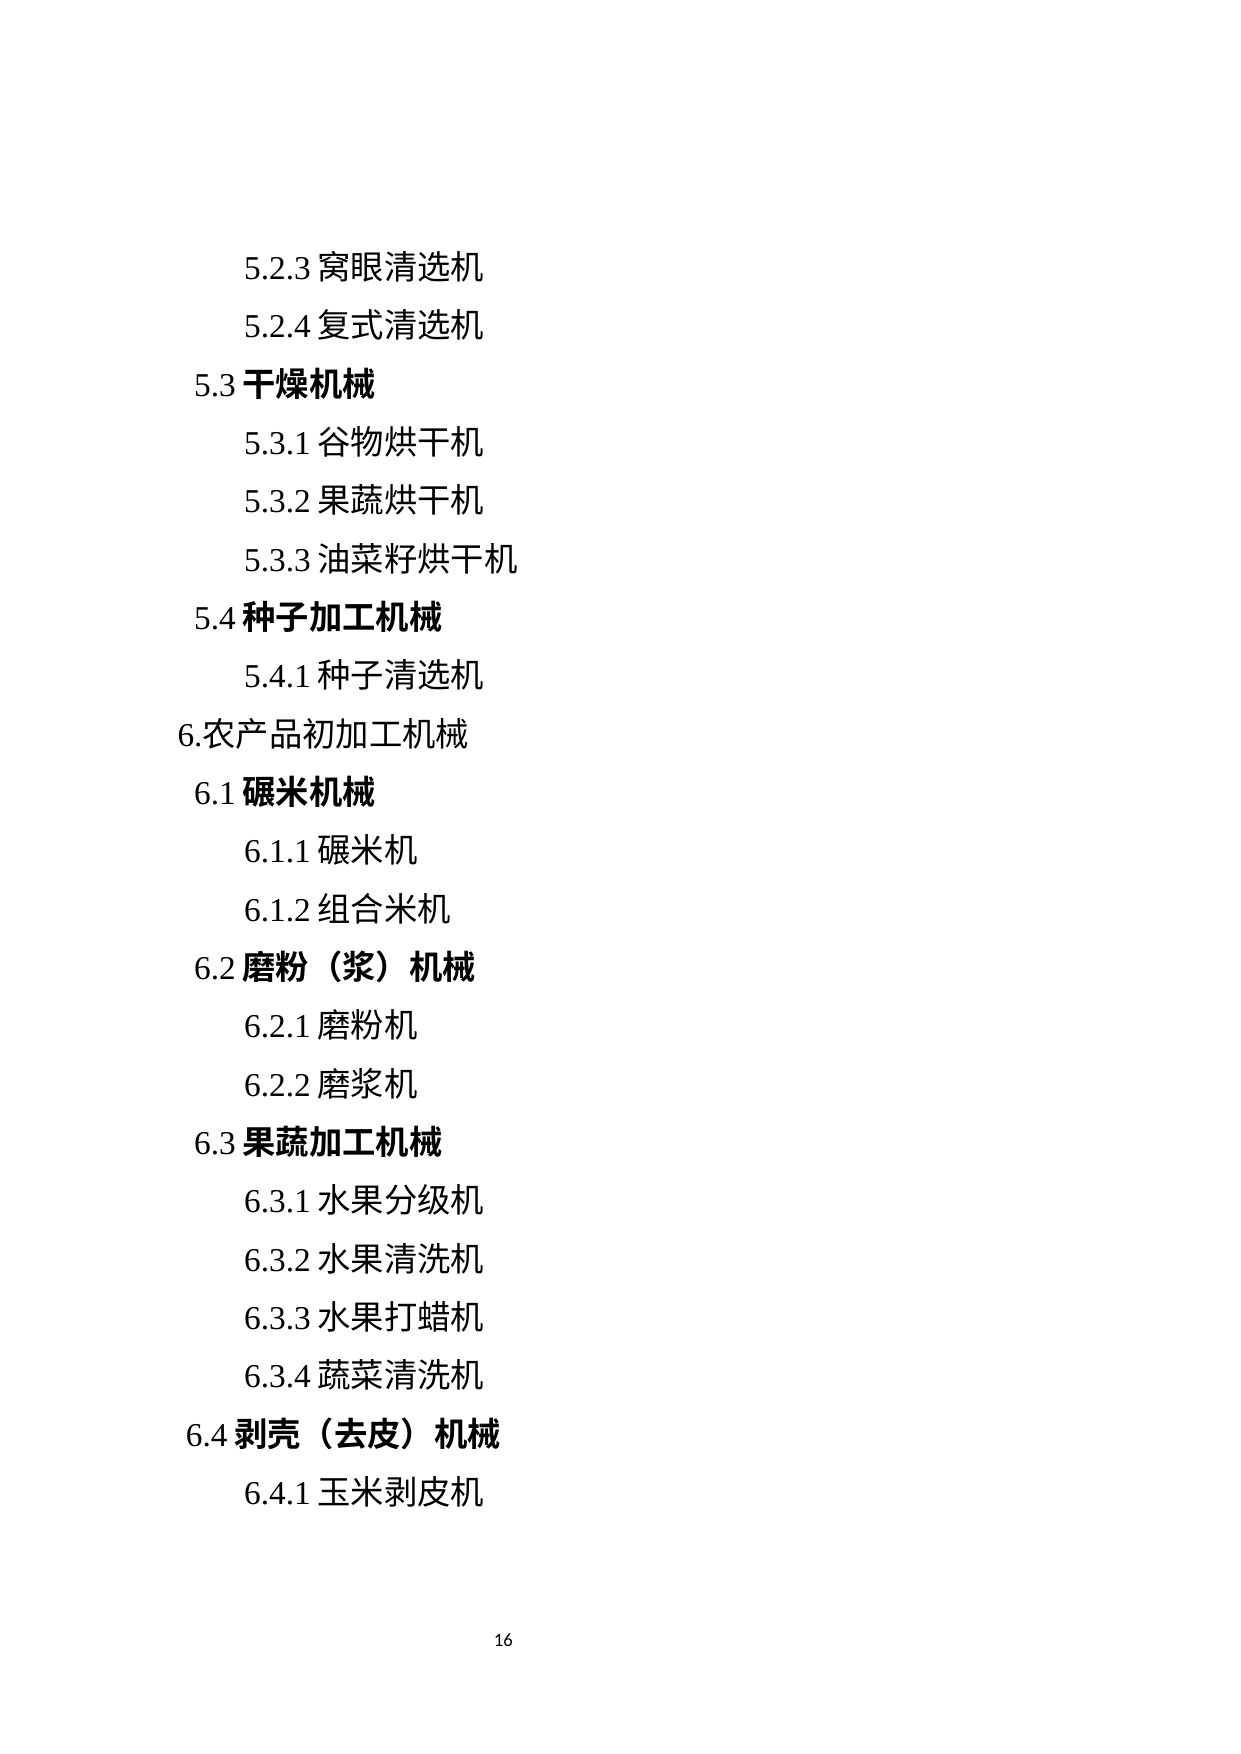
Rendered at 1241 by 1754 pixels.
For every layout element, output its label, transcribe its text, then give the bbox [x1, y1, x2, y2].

text 6.1碾米机械 [177, 758, 1110, 816]
text 6.4.1玉米剥皮机 [177, 1458, 1110, 1516]
text 6.1.2组合米机 [177, 874, 1110, 933]
text 5.2.3窝眼清选机 [177, 233, 1110, 291]
text 5.3.2果蔬烘干机 [177, 466, 1110, 524]
text 6.2.1磨粉机 [177, 991, 1110, 1049]
text 6.3果蔬加工机械 [177, 1108, 1110, 1166]
text 6.3.1水果分级机 [177, 1166, 1110, 1224]
text 6.4剥壳（去皮）机械 [177, 1399, 1110, 1458]
text 6.农产品初加工机械 [177, 699, 1110, 758]
text 6.2磨粉（浆）机械 [177, 933, 1110, 991]
text 6.3.2水果清洗机 [177, 1224, 1110, 1283]
text 5.4种子加工机械 [177, 583, 1110, 641]
text 6.3.4蔬菜清洗机 [177, 1341, 1110, 1399]
text 5.3干燥机械 [177, 349, 1110, 408]
text 5.3.1谷物烘干机 [177, 408, 1110, 466]
text 5.4.1种子清选机 [177, 641, 1110, 699]
text 6.3.3水果打蜡机 [177, 1283, 1110, 1341]
text 5.3.3油菜籽烘干机 [177, 524, 1110, 583]
text 6.1.1碾米机 [177, 816, 1110, 874]
text 5.2.4复式清选机 [177, 291, 1110, 349]
text 6.2.2磨浆机 [177, 1049, 1110, 1108]
